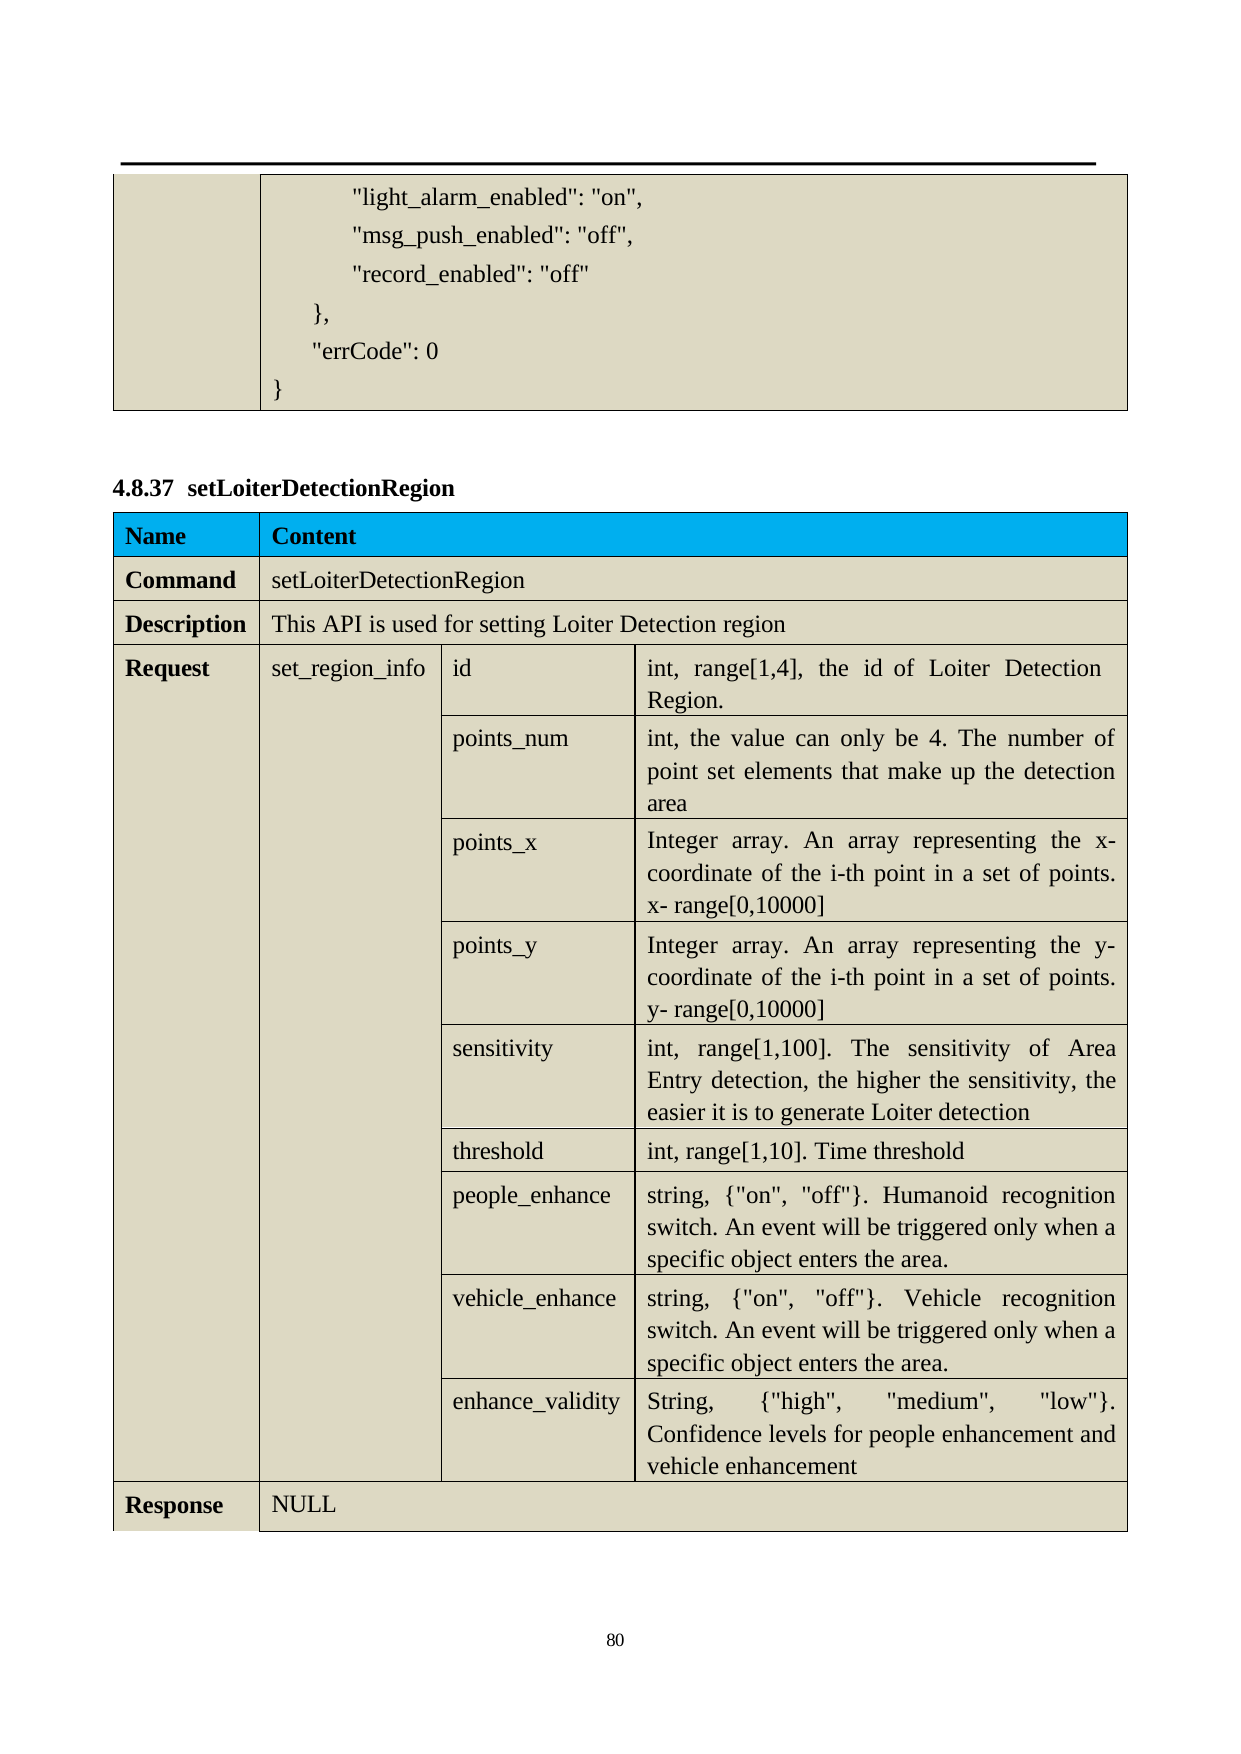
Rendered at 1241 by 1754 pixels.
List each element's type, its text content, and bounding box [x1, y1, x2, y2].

table_cell Response [114, 1482, 259, 1531]
table_cell int, range[1,4], the id of Loiter Detection Region. [636, 645, 1127, 715]
table_cell threshold [442, 1129, 634, 1171]
table_cell setLoiterDetectionRegion [260, 557, 1127, 600]
table_header Content [260, 513, 1127, 556]
table_cell points_y [442, 922, 634, 1024]
table_cell set_region_info [260, 645, 441, 1481]
table_cell string, {"on", "off"}. Vehicle recognition switch. An event will be triggered only when a specific object enters the area. [636, 1275, 1127, 1378]
table_cell This API is used for setting Loiter Detection region [260, 601, 1127, 644]
table_header "light_alarm_enabled": "on", "msg_push_enabled": "off", "record_enabled": "off" }, "errCode": 0 } [261, 175, 1127, 410]
table_cell int, range[1,10]. Time threshold [636, 1129, 1127, 1171]
table_cell Request [114, 645, 259, 1481]
table_cell String, {"high", "medium", "low"}. Confidence levels for people enhancement and vehicle enhancement [636, 1379, 1127, 1481]
table_cell Integer array. An array representing the y- coordinate of the i-th point in a set of points. y- range[0,10000] [636, 922, 1127, 1024]
table_header Name [114, 513, 259, 556]
table_cell Integer array. An array representing the x- coordinate of the i-th point in a set of points. x- range[0,10000] [636, 819, 1127, 921]
table_cell int, the value can only be 4. The number of point set elements that make up the detection area [636, 716, 1127, 818]
table_cell points_x [442, 819, 634, 921]
table_cell id [442, 645, 634, 715]
table_cell int, range[1,100]. The sensitivity of Area Entry detection, the higher the sensitivity, the easier it is to generate Loiter detection [636, 1025, 1127, 1127]
table_header [114, 174, 260, 410]
table_cell enhance_validity [442, 1379, 634, 1481]
table_cell points_num [442, 716, 634, 818]
table_cell Description [114, 601, 259, 644]
table_cell NULL [260, 1482, 1127, 1531]
subtitle setLoiterDetectionRegion [112, 473, 1144, 502]
table_cell string, {"on", "off"}. Humanoid recognition switch. An event will be triggered only when a specific object enters the area. [636, 1172, 1127, 1274]
table_cell people_enhance [442, 1172, 634, 1274]
table_cell Command [114, 557, 259, 600]
table_cell sensitivity [442, 1025, 634, 1127]
table_cell vehicle_enhance [442, 1275, 634, 1378]
